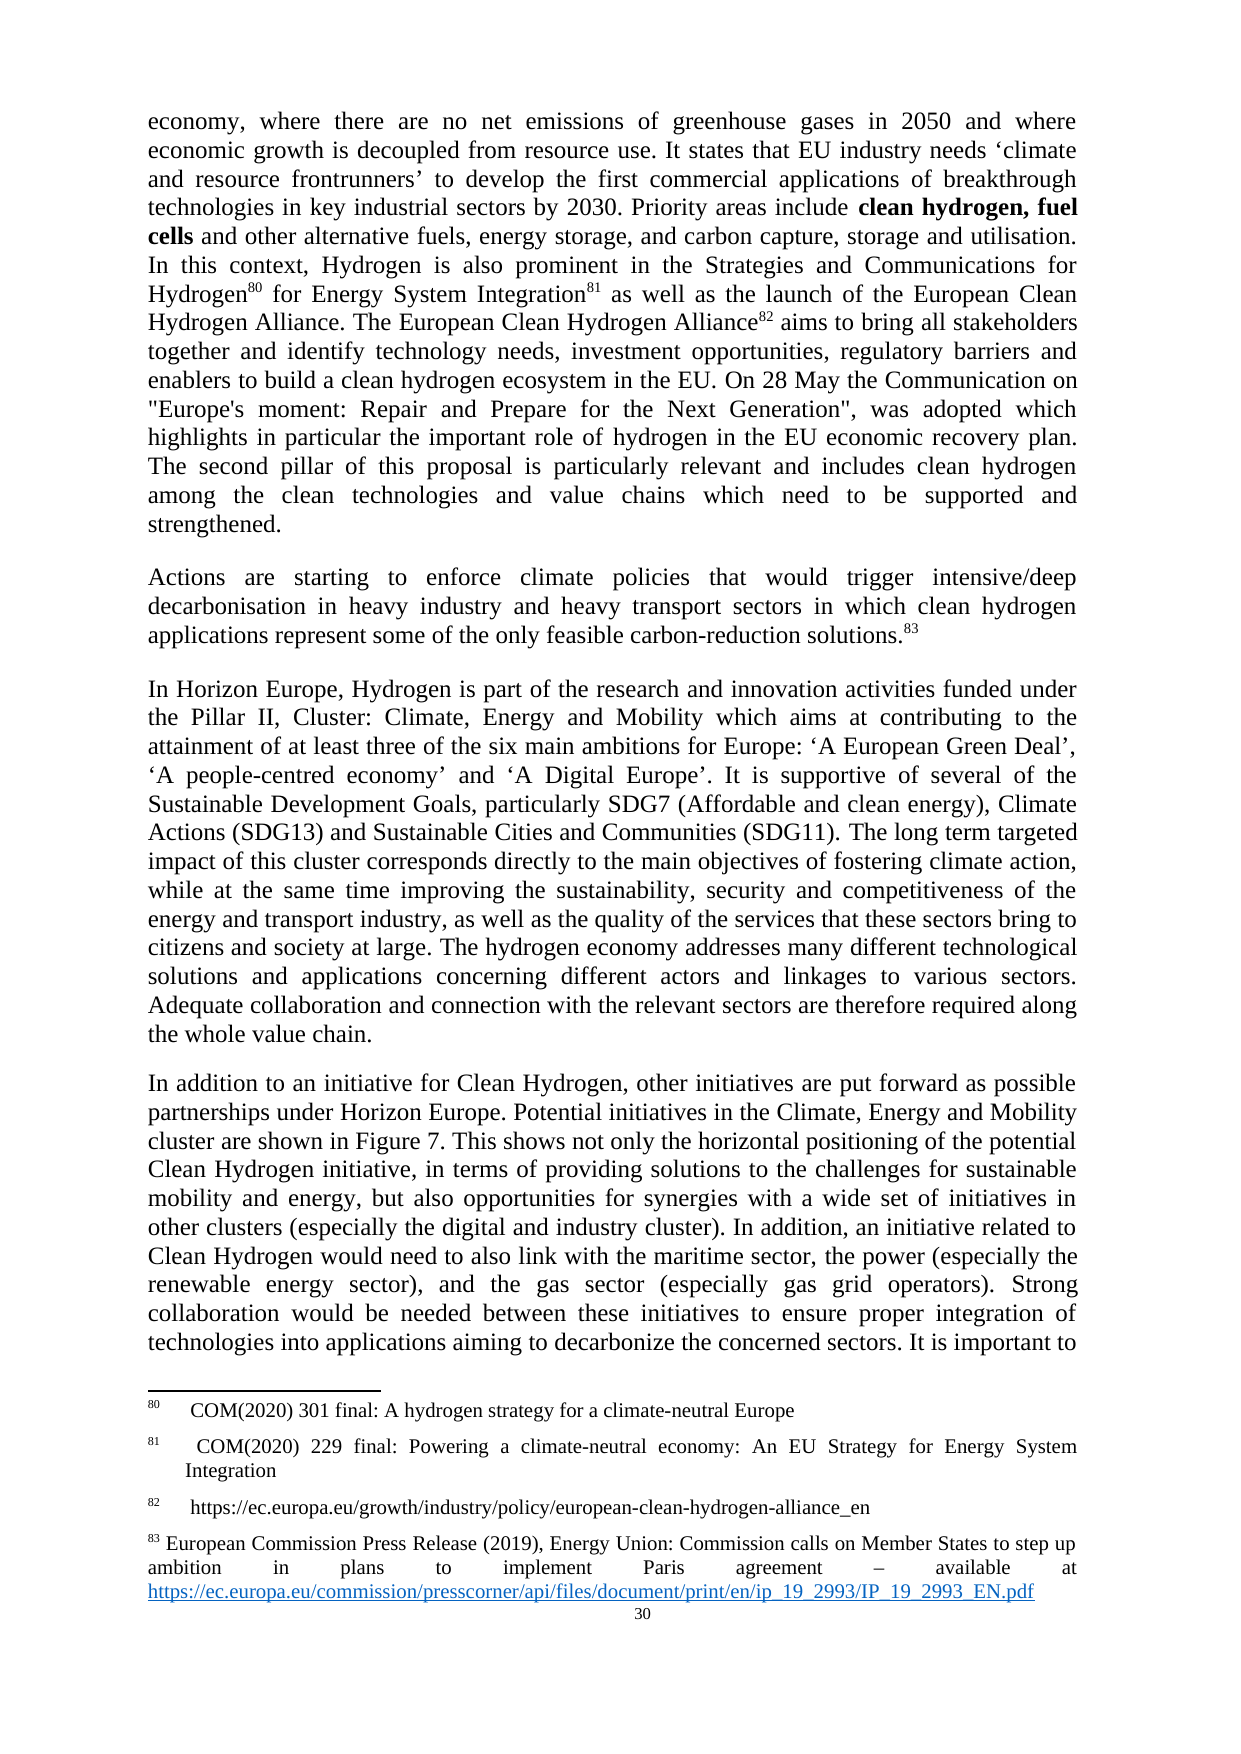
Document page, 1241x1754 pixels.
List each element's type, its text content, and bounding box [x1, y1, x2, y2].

text In Horizon Europe, Hydrogen is part of the research and innovation activities funded under the Pillar II, Cluster: Climate, Energy and Mobility which aims at contributing to the attainment of at least three of the six main ambitions for Europe: ‘A European Green Deal’, ‘A people-centred economy’ and ‘A Digital Europe’. It is supportive of several of the Sustainable Development Goals, particularly SDG7 (Affordable and clean energy), Climate Actions (SDG13) and Sustainable Cities and Communities (SDG11). The long term targeted impact of this cluster corresponds directly to the main objectives of fostering climate action, while at the same time improving the sustainability, security and competitiveness of the energy and transport industry, as well as the quality of the services that these sectors bring to citizens and society at large. The hydrogen economy addresses many different technological solutions and applications concerning different actors and linkages to various sectors. Adequate collaboration and connection with the relevant sectors are therefore required along the whole value chain. [148, 674, 1078, 1047]
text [148, 106, 1078, 537]
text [148, 1068, 1078, 1356]
text Actions are starting to enforce climate policies that would trigger intensive/deep decarbonisation in heavy industry and heavy transport sectors in which clean hydrogen applications represent some of the only feasible carbon-reduction solutions. [148, 562, 1078, 649]
